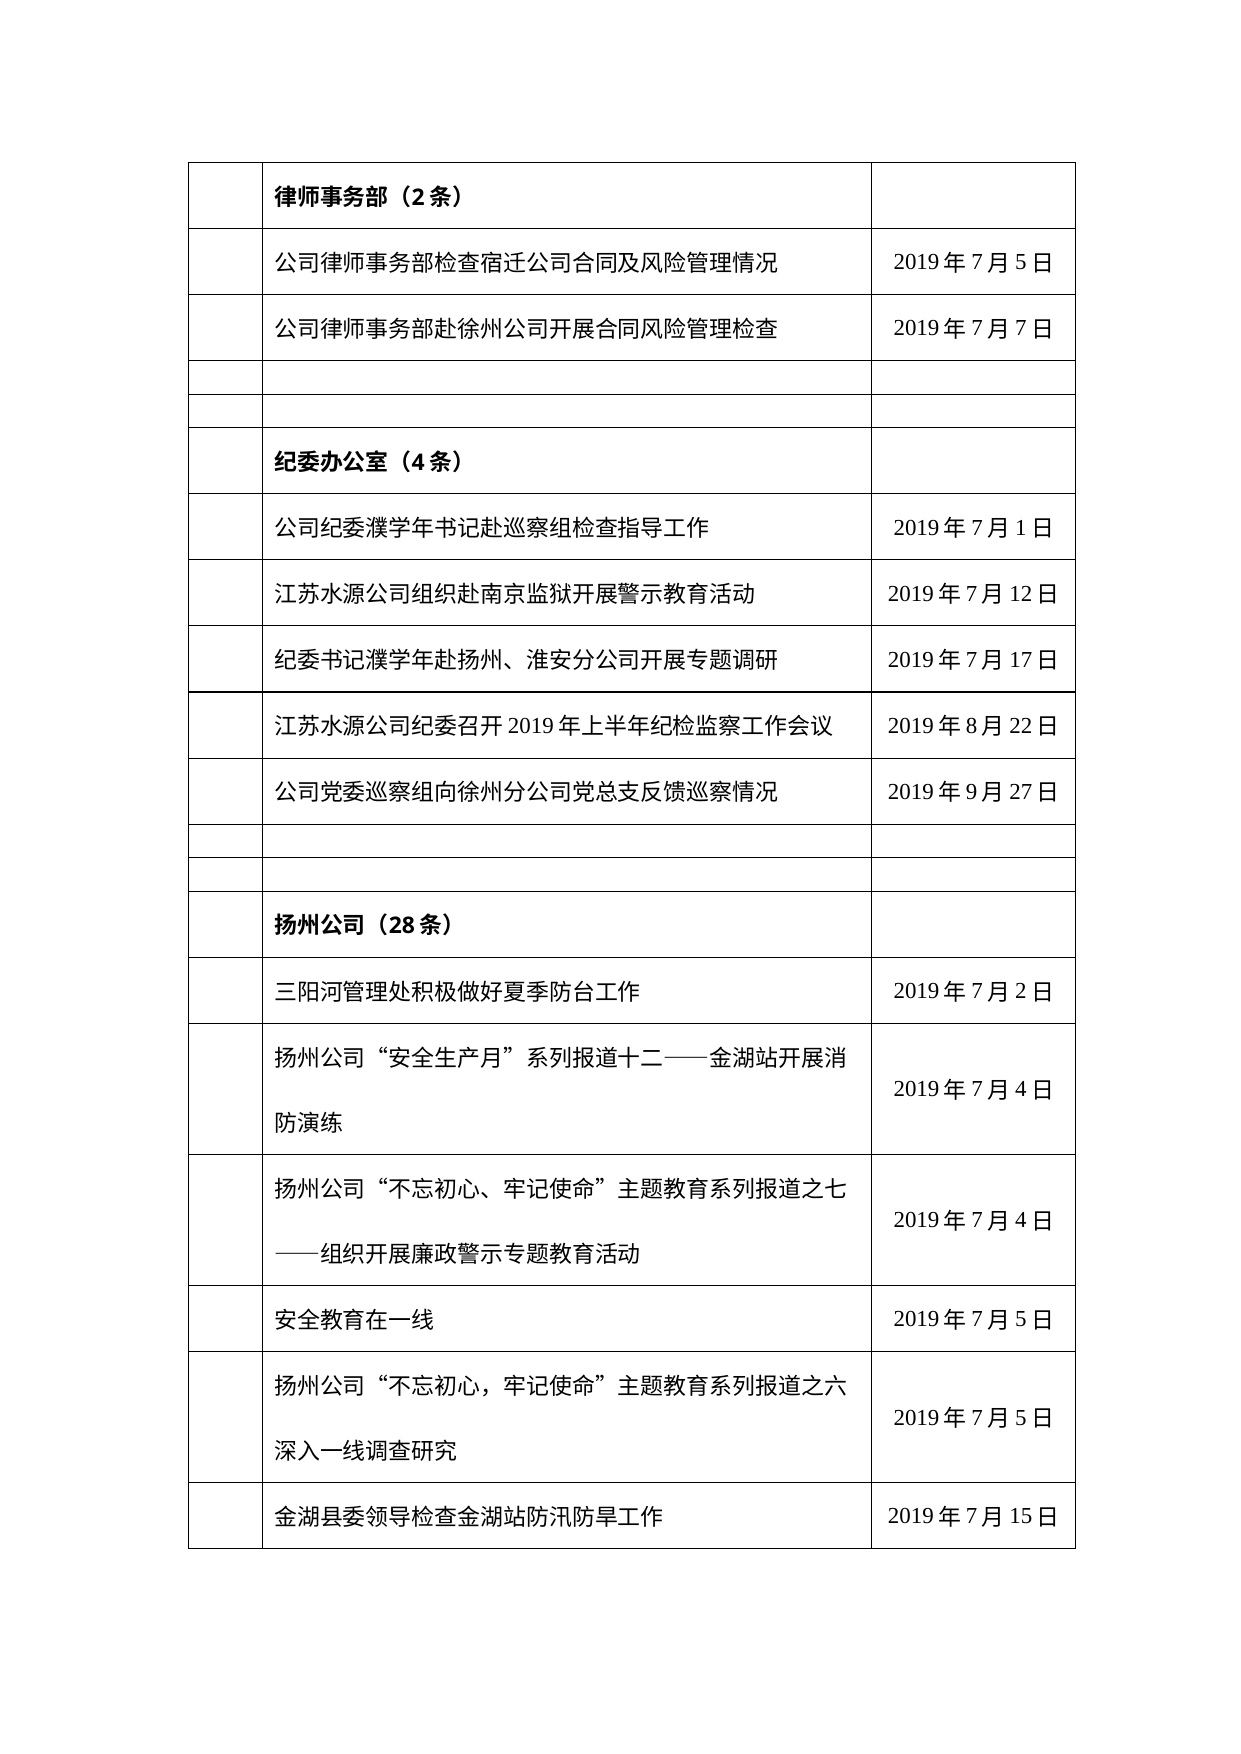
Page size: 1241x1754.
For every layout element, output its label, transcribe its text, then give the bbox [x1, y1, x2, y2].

table_cell 2019年7月4日 [872, 1024, 1075, 1154]
table_cell 2019年7月2日 [872, 958, 1075, 1023]
table_cell [872, 163, 1075, 228]
table_cell [189, 395, 262, 427]
table_cell [872, 858, 1075, 891]
table_cell 2019年7月5日 [872, 1286, 1075, 1351]
table_cell [189, 958, 262, 1023]
table_cell 公司纪委濮学年书记赴巡察组检查指导工作 [263, 494, 871, 559]
table_cell 2019年7月5日 [872, 229, 1075, 294]
table_cell 纪委书记濮学年赴扬州、淮安分公司开展专题调研 [263, 626, 871, 691]
table_cell [189, 295, 262, 360]
table_cell [872, 825, 1075, 857]
table_cell [189, 1352, 262, 1482]
table_cell [872, 428, 1075, 493]
table_cell 律师事务部（2条） [263, 163, 871, 228]
table_cell [189, 858, 262, 891]
table_cell [189, 759, 262, 823]
table_cell 2019年7月17日 [872, 626, 1075, 691]
table_cell 扬州公司“不忘初心，牢记使命”主题教育系列报道之六深入一线调查研究 [263, 1352, 871, 1482]
table_cell [189, 560, 262, 625]
table_cell 纪委办公室（4条） [263, 428, 871, 493]
table_cell 2019年9月27日 [872, 759, 1075, 823]
table_cell [872, 361, 1075, 394]
table_cell 2019年7月15日 [872, 1483, 1075, 1548]
table_cell [189, 825, 262, 857]
table_cell 金湖县委领导检查金湖站防汛防旱工作 [263, 1483, 871, 1548]
table_cell [189, 626, 262, 691]
table_cell 扬州公司“不忘初心、牢记使命”主题教育系列报道之七——组织开展廉政警示专题教育活动 [263, 1155, 871, 1285]
table_cell 2019年7月12日 [872, 560, 1075, 625]
table_cell 扬州公司“安全生产月”系列报道十二——金湖站开展消防演练 [263, 1024, 871, 1154]
table_cell [189, 1155, 262, 1285]
table_cell 江苏水源公司纪委召开2019年上半年纪检监察工作会议 [263, 693, 871, 757]
table_cell 三阳河管理处积极做好夏季防台工作 [263, 958, 871, 1023]
table_cell [263, 361, 871, 394]
table_cell [189, 892, 262, 957]
table_cell [263, 858, 871, 891]
table_cell [263, 825, 871, 857]
table_cell [263, 395, 871, 427]
table_cell 2019年8月22日 [872, 693, 1075, 757]
table_cell [189, 1286, 262, 1351]
table_cell 公司律师事务部赴徐州公司开展合同风险管理检查 [263, 295, 871, 360]
table_cell [189, 1024, 262, 1154]
table_cell 公司党委巡察组向徐州分公司党总支反馈巡察情况 [263, 759, 871, 823]
table_cell 2019年7月7日 [872, 295, 1075, 360]
table_cell [189, 693, 262, 757]
table_cell 江苏水源公司组织赴南京监狱开展警示教育活动 [263, 560, 871, 625]
table_cell 安全教育在一线 [263, 1286, 871, 1351]
table_cell [189, 494, 262, 559]
table_cell 2019年7月1日 [872, 494, 1075, 559]
table_cell 2019年7月4日 [872, 1155, 1075, 1285]
table_cell 扬州公司（28条） [263, 892, 871, 957]
table_cell [872, 892, 1075, 957]
table_cell [189, 163, 262, 228]
table_cell 2019年7月5日 [872, 1352, 1075, 1482]
table_cell [189, 229, 262, 294]
table_cell [189, 361, 262, 394]
table_cell 公司律师事务部检查宿迁公司合同及风险管理情况 [263, 229, 871, 294]
table_cell [872, 395, 1075, 427]
table_cell [189, 428, 262, 493]
table_cell [189, 1483, 262, 1548]
